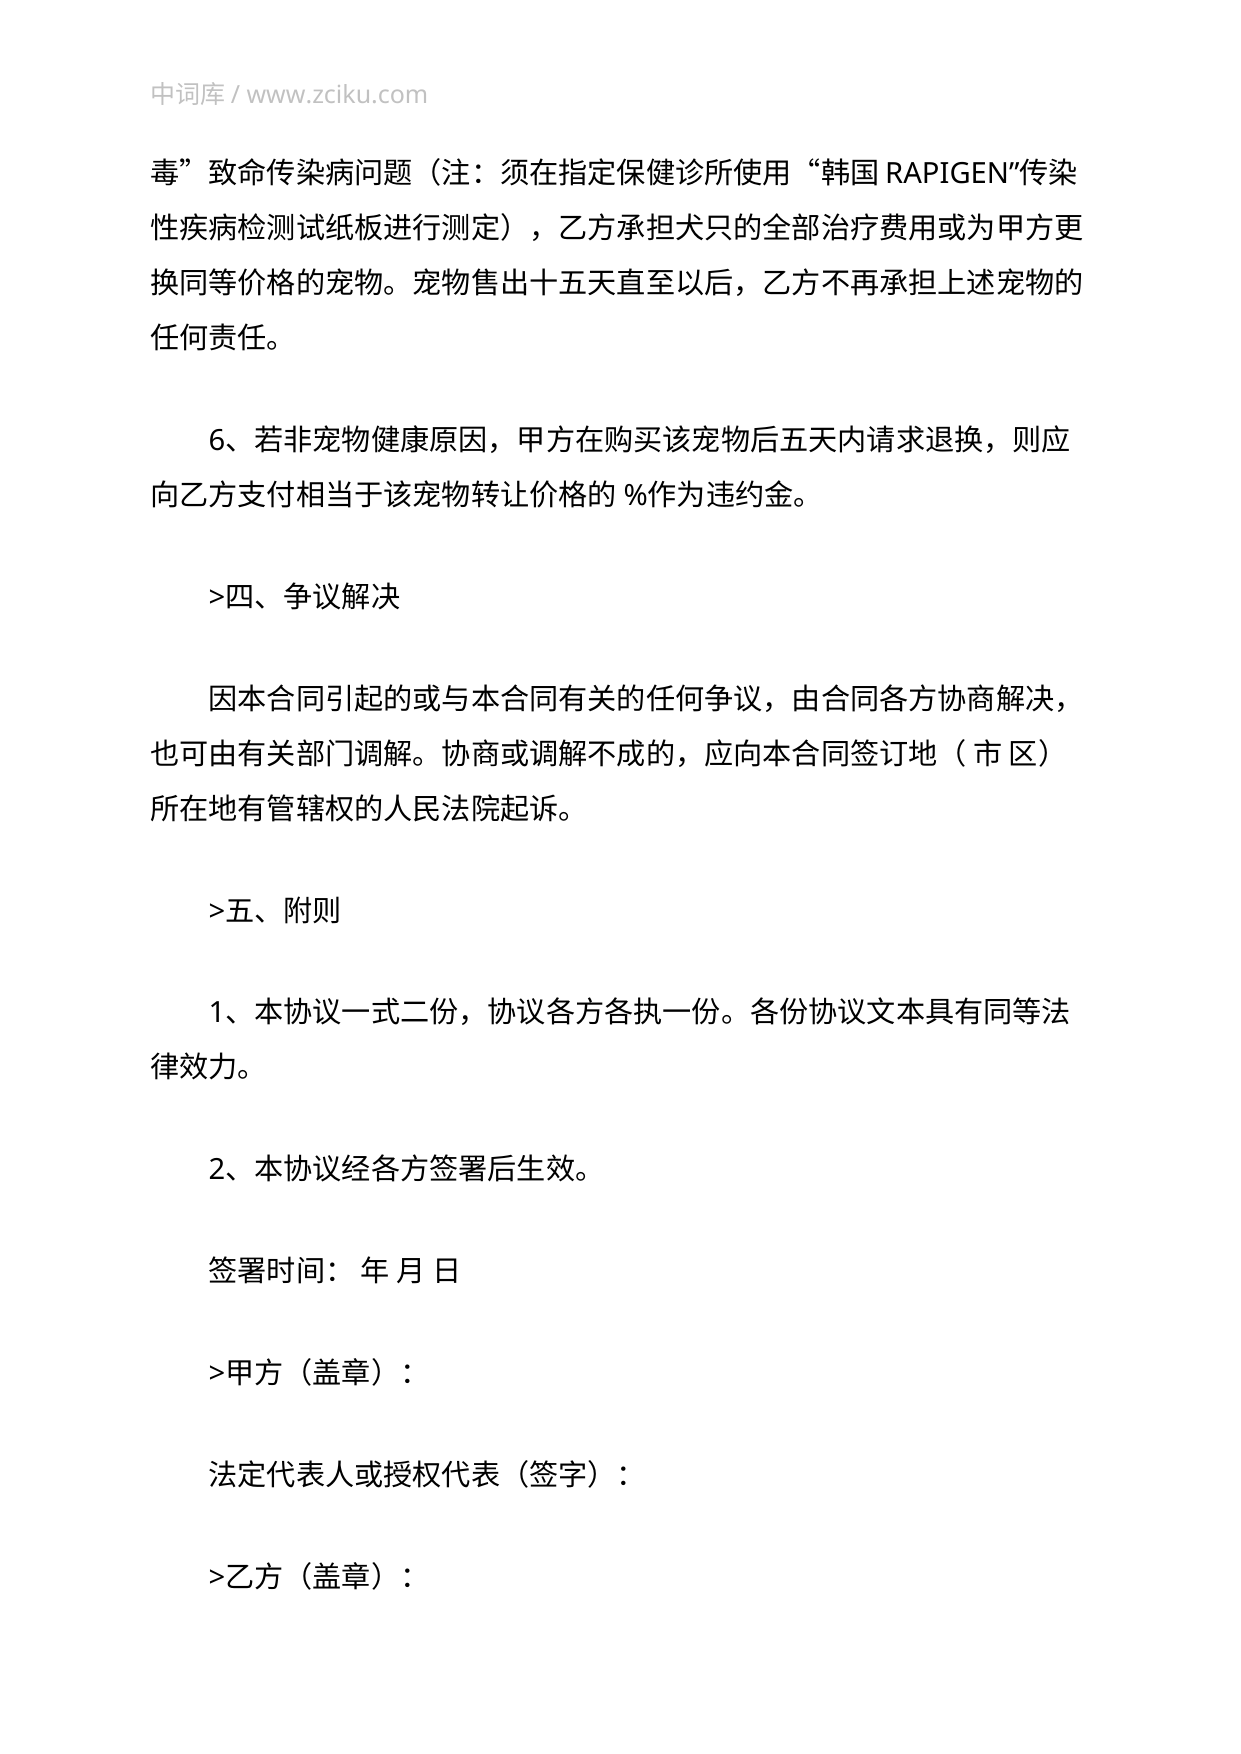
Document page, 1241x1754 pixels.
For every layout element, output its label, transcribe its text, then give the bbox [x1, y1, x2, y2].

text >四、争议解决 [150, 573, 1090, 616]
text 1、本协议一式二份，协议各方各执一份。各份协议文本具有同等法律效力。 [150, 989, 1090, 1086]
text 法定代表人或授权代表（签字）： [150, 1452, 1090, 1494]
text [150, 150, 1090, 357]
text >五、附则 [150, 887, 1090, 929]
text >甲方（盖章）： [150, 1349, 1090, 1392]
text 因本合同引起的或与本合同有关的任何争议，由合同各方协商解决，也可由有关部门调解。协商或调解不成的，应向本合同签订地（ 市 区）所在地有管辖权的人民法院起诉。 [150, 676, 1090, 828]
text 签署时间： 年 月 日 [150, 1248, 1090, 1290]
text >乙方（盖章）： [150, 1553, 1090, 1596]
text 6、若非宠物健康原因，甲方在购买该宠物后五天内请求退换，则应向乙方支付相当于该宠物转让价格的 %作为违约金。 [150, 417, 1090, 514]
text 2、本协议经各方签署后生效。 [150, 1146, 1090, 1188]
